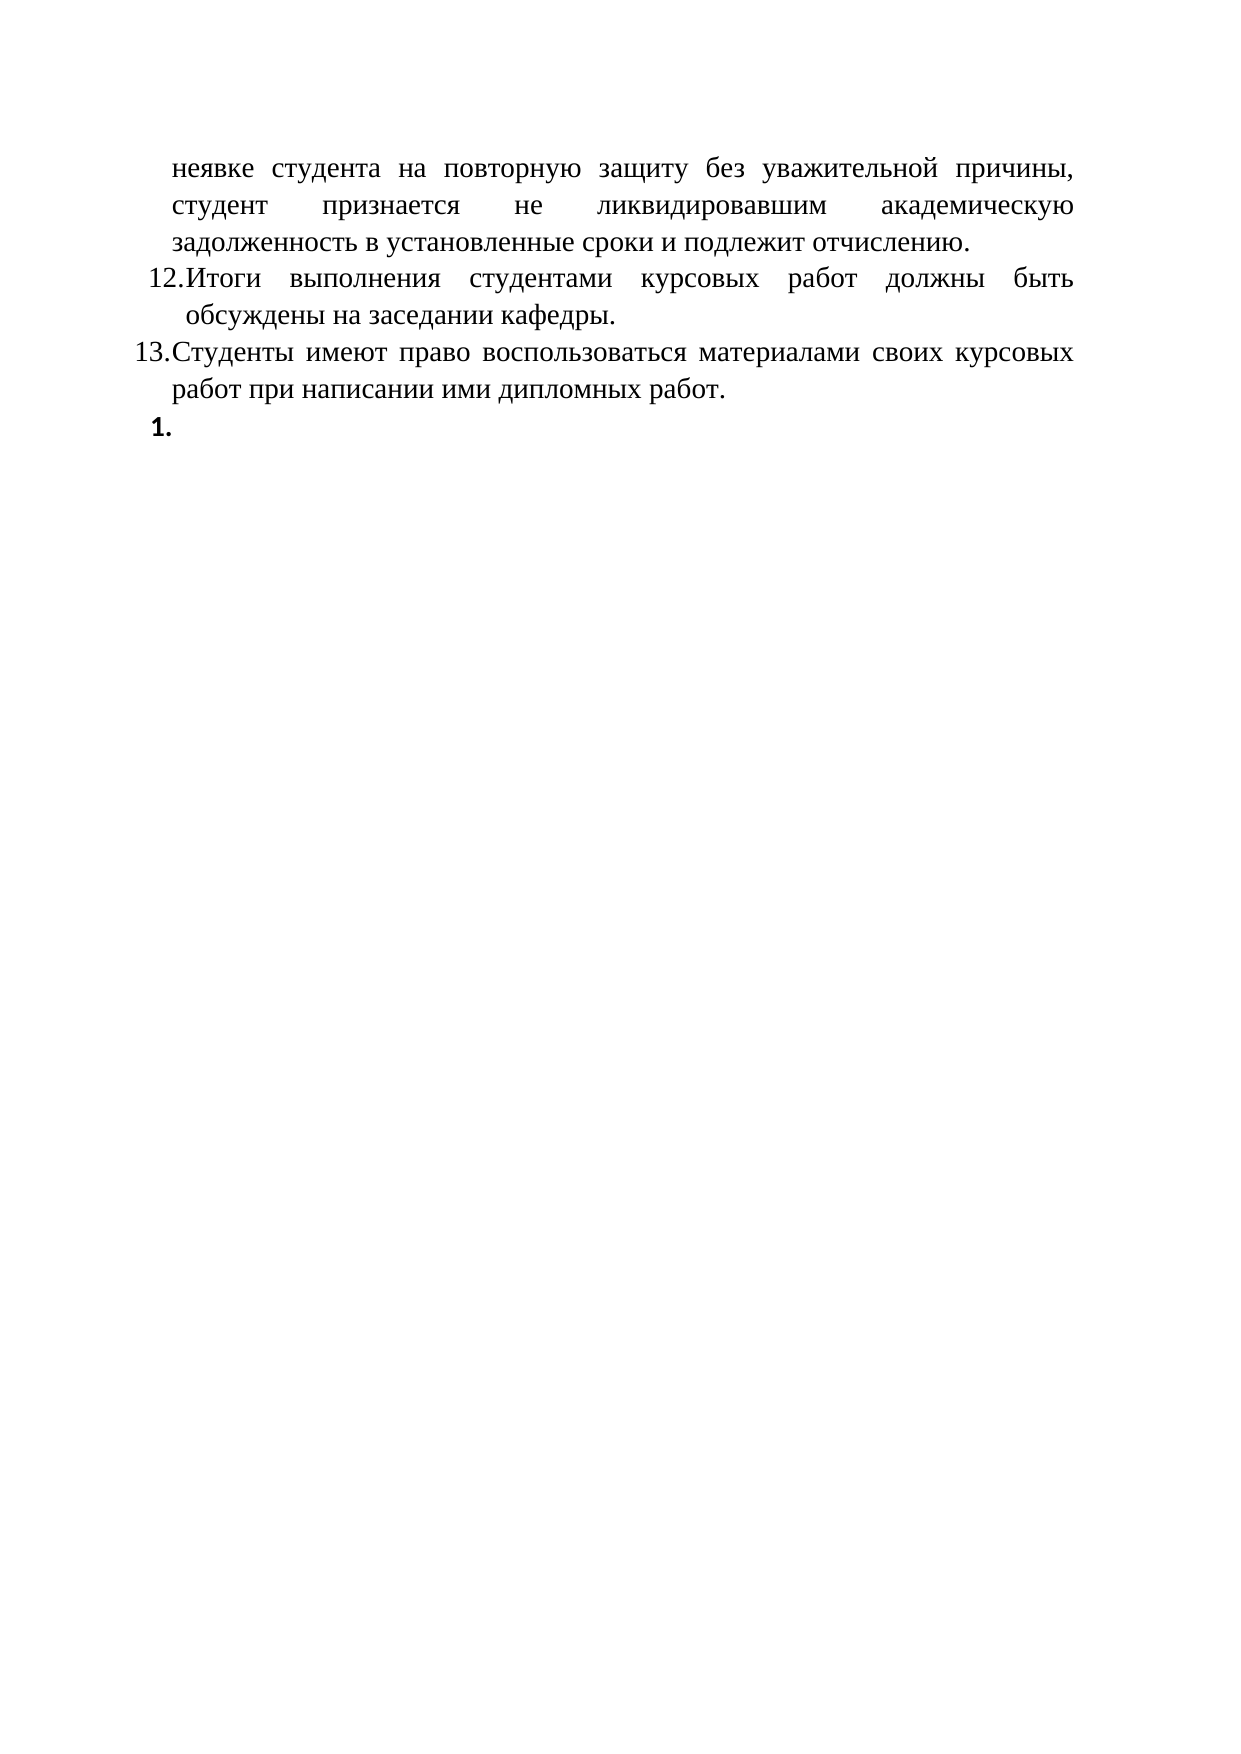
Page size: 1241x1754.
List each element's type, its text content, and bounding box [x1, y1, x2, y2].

list Студенты имеют право воспользоваться материалами своих курсовых работ при написании ими дипломных работ. [134, 334, 1074, 405]
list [134, 150, 1074, 257]
list Итоги выполнения студентами курсовых работ должны быть обсуждены на заседании кафедры. [148, 261, 1074, 331]
